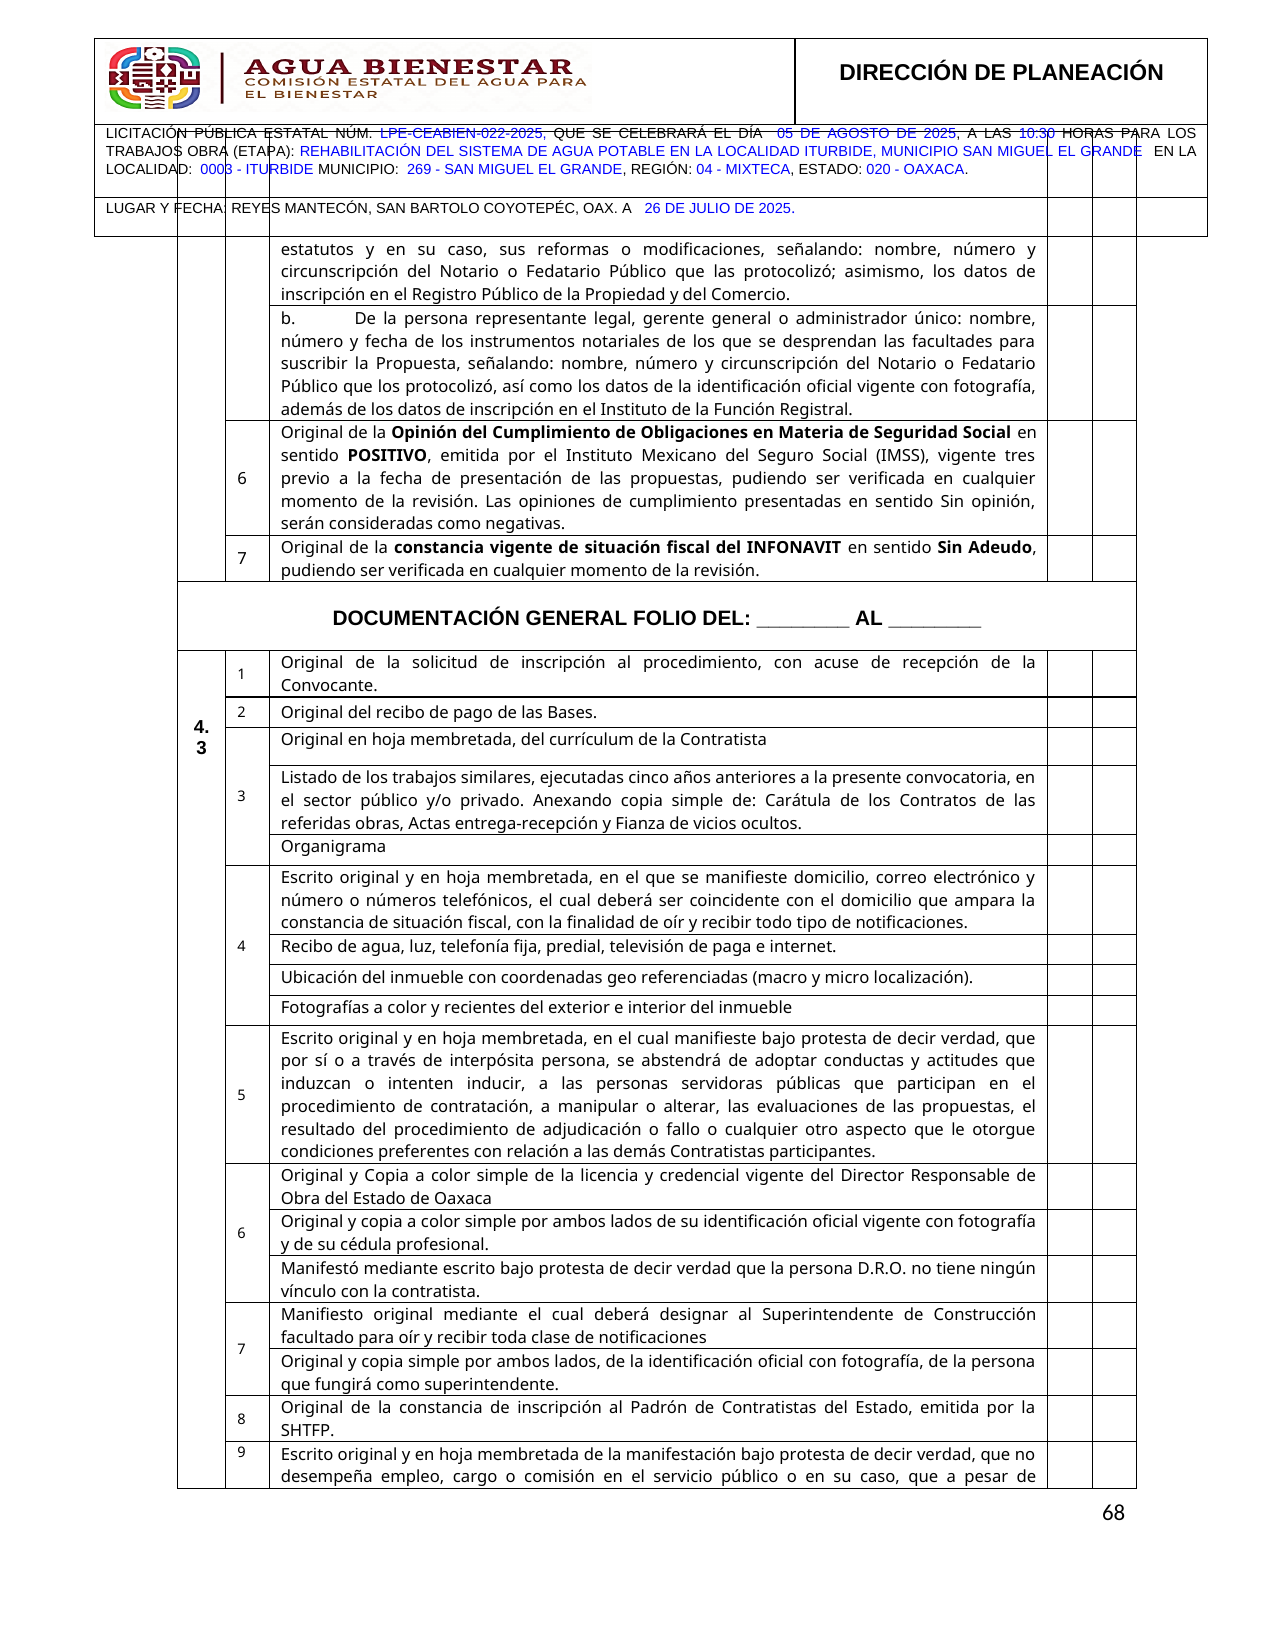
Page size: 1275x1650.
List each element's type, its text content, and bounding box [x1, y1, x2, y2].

table_cell Manifestó mediante escrito bajo protesta de decir verdad que la persona D.R.O. no tiene ningún vínculo con la contratista. [270, 1256, 1047, 1302]
table_cell 5 [226, 1026, 269, 1162]
table_cell Original y Copia a color simple de la licencia y credencial vigente del Director Responsable de Obra del Estado de Oaxaca [270, 1164, 1047, 1209]
table_cell [1048, 651, 1092, 696]
table_cell [1093, 866, 1136, 934]
table_cell [1093, 996, 1136, 1025]
table_cell [1048, 698, 1092, 727]
table_cell [1093, 132, 1136, 197]
table_cell Manifiesto original mediante el cual deberá designar al Superintendente de Construcción facultado para oír y recibir toda clase de notificaciones [270, 1303, 1047, 1348]
table_cell [1048, 766, 1092, 834]
table_cell Original del recibo de pago de las Bases. [270, 698, 1047, 727]
table_cell Original en hoja membretada, del currículum de la Contratista [270, 728, 1047, 765]
table_cell [1048, 198, 1092, 236]
table_cell [1048, 1256, 1092, 1302]
table_cell Original de la Opinión del Cumplimiento de Obligaciones en Materia de Seguridad Social en sentido POSITIVO, emitida por el Instituto Mexicano del Seguro Social (IMSS), vigente tres previo a la fecha de presentación de las propuestas, pudiendo ser verificada en cualquier momento de la revisión. Las opiniones de cumplimiento presentadas en sentido Sin opinión, serán consideradas como negativas. [270, 421, 1047, 534]
table_cell [1093, 728, 1136, 765]
table_cell [1093, 935, 1136, 964]
table_cell 1 [226, 651, 269, 696]
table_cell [270, 132, 1047, 197]
table_cell [1048, 1303, 1092, 1348]
table_cell Organigrama [270, 835, 1047, 864]
table_cell [1048, 835, 1092, 864]
table_cell Recibo de agua, luz, telefonía fija, predial, televisión de paga e internet. [270, 935, 1047, 964]
table_cell 6 [226, 1164, 269, 1302]
table_cell [1048, 536, 1092, 581]
table_cell [1048, 1210, 1092, 1255]
table_cell [1093, 421, 1136, 534]
table_cell [1093, 835, 1136, 864]
table_cell Original de la constancia vigente de situación fiscal del INFONAVIT en sentido Sin Adeudo, pudiendo ser verificada en cualquier momento de la revisión. [270, 536, 1047, 581]
table_cell 9 [226, 1442, 269, 1488]
table_cell Escrito original y en hoja membretada, en el cual manifieste bajo protesta de decir verdad, que por sí o a través de interpósita persona, se abstendrá de adoptar conductas y actitudes que induzcan o intenten inducir, a las personas servidoras públicas que participan en el procedimiento de contratación, a manipular o alterar, las evaluaciones de las propuestas, el resultado del procedimiento de adjudicación o fallo o cualquier otro aspecto que le otorgue condiciones preferentes con relación a las demás Contratistas participantes. [270, 1026, 1047, 1162]
table_cell [1093, 1442, 1136, 1488]
table_cell [1048, 237, 1092, 305]
table_cell 3 [226, 728, 269, 864]
table_cell 2 [226, 698, 269, 727]
table_cell Fotografías a color y recientes del exterior e interior del inmueble [270, 996, 1047, 1025]
table_cell [1048, 996, 1092, 1025]
table_cell [1093, 1396, 1136, 1441]
table_cell [1048, 1349, 1092, 1395]
table_cell [1093, 306, 1136, 420]
table_cell [1048, 965, 1092, 995]
picture [104, 42, 592, 112]
table_cell [1048, 421, 1092, 534]
table_cell [1093, 766, 1136, 834]
table_cell [1048, 866, 1092, 934]
table_cell DOCUMENTACIÓN GENERAL FOLIO DEL: ________ AL ________ [178, 582, 1136, 650]
table_cell [1093, 1256, 1136, 1302]
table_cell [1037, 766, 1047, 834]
table_cell 7 [226, 536, 269, 581]
table_cell [1048, 1442, 1092, 1488]
table_cell [1093, 1349, 1136, 1395]
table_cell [270, 1442, 1047, 1488]
table_cell b. De la persona representante legal, gerente general o administrador único: nombre, número y fecha de los instrumentos notariales de los que se desprendan las facultades para suscribir la Propuesta, señalando: nombre, número y circunscripción del Notario o Fedatario Público que los protocolizó, así como los datos de la identificación oficial vigente con fotografía, además de los datos de inscripción en el Instituto de la Función Registral. [270, 306, 1047, 420]
table_cell 7 [226, 1303, 269, 1395]
table_cell [1048, 306, 1092, 420]
table_cell [1048, 1164, 1092, 1209]
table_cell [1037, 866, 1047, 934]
table_cell Original y copia a color simple por ambos lados de su identificación oficial vigente con fotografía y de su cédula profesional. [270, 1210, 1047, 1255]
table_cell [1048, 1396, 1092, 1441]
table_cell [1048, 132, 1092, 197]
table_cell [1093, 536, 1136, 581]
table_cell 8 [226, 1396, 269, 1441]
table_cell [1093, 1164, 1136, 1209]
table_cell Original de la constancia de inscripción al Padrón de Contratistas del Estado, emitida por la SHTFP. [270, 1396, 1047, 1441]
table_cell Ubicación del inmueble con coordenadas geo referenciadas (macro y micro localización). [270, 965, 1047, 995]
table_cell 6 [226, 421, 269, 534]
table_cell 4.3 [178, 651, 225, 1488]
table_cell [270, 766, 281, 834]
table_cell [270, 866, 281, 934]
table_cell [1093, 198, 1136, 236]
table_cell [1093, 698, 1136, 727]
table_cell Original y copia simple por ambos lados, de la identificación oficial con fotografía, de la persona que fungirá como superintendente. [270, 1349, 1047, 1395]
table_cell [1093, 1210, 1136, 1255]
table_cell [1048, 935, 1092, 964]
table_cell [1093, 1026, 1136, 1162]
table_cell [1093, 237, 1136, 305]
table_cell [1048, 728, 1092, 765]
table_cell Original de la solicitud de inscripción al procedimiento, con acuse de recepción de la Convocante. [270, 651, 1047, 696]
table_cell [1048, 1026, 1092, 1162]
table_cell [1093, 651, 1136, 696]
table_cell [1093, 965, 1136, 995]
table_cell 4 [226, 866, 269, 1025]
table_cell [1093, 1303, 1136, 1348]
